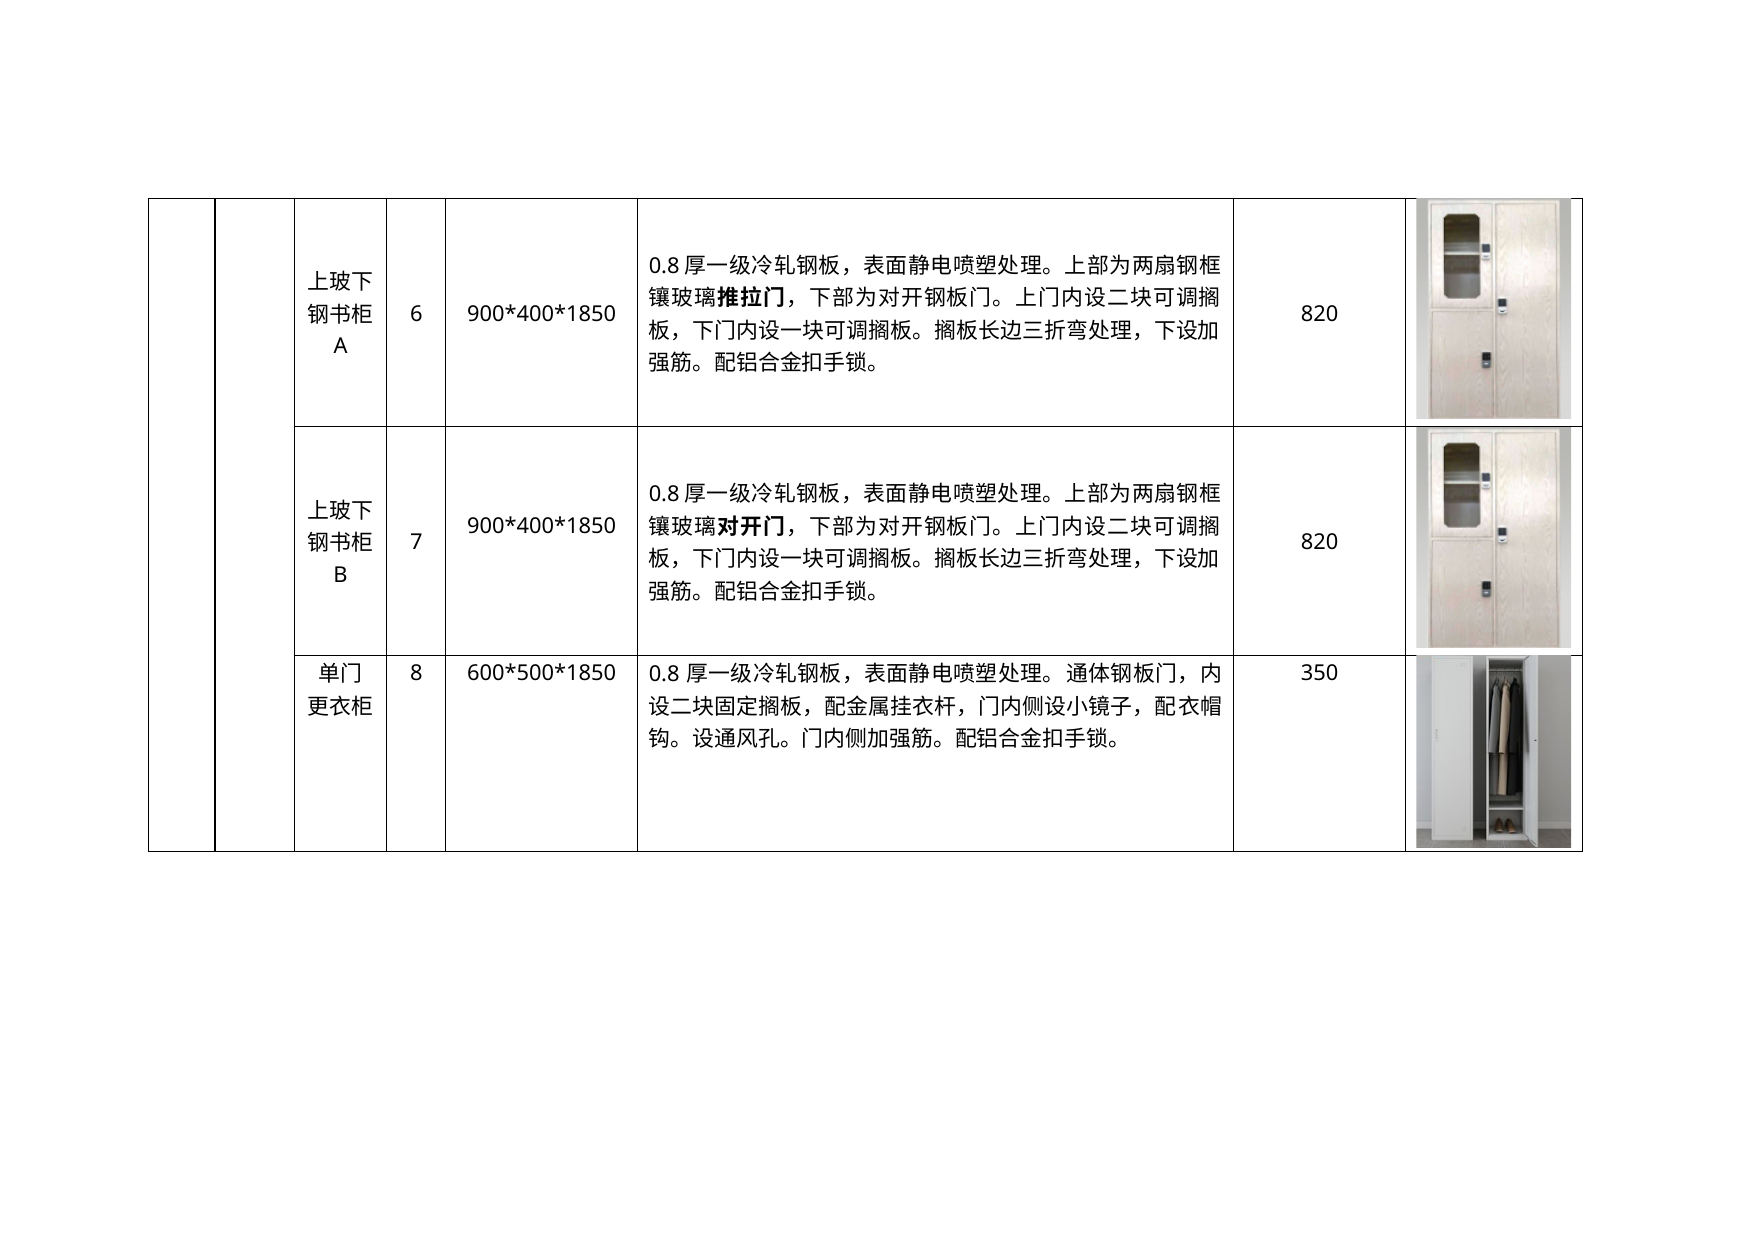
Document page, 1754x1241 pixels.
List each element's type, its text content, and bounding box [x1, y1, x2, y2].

table_cell 上玻下钢书柜A [295, 199, 386, 426]
table_cell 820 [1234, 199, 1405, 426]
table_cell 600*500*1850 [446, 656, 637, 851]
table_cell 900*400*1850 [446, 199, 637, 426]
picture [1416, 427, 1572, 648]
table_cell 0.8 厚一级冷轧钢板，表面静电喷塑处理。通体钢板门，内设二块固定搁板，配金属挂衣杆，门内侧设小镜子，配衣帽钩。设通风孔。门内侧加强筋。配铝合金扣手锁。 [638, 656, 1233, 851]
table_cell [1406, 427, 1582, 655]
table_cell 350 [1234, 656, 1405, 851]
table_cell 8 [387, 656, 445, 851]
table_cell [1406, 656, 1582, 851]
table_cell 上玻下钢书柜B [295, 427, 386, 655]
table_cell 6 [387, 199, 445, 426]
table_cell 单门 更衣柜 [295, 656, 386, 851]
table_cell [1406, 199, 1582, 426]
table_cell 820 [1234, 427, 1405, 655]
table_cell 7 [387, 427, 445, 655]
table_cell 0.8厚一级冷轧钢板，表面静电喷塑处理。上部为两扇钢框镶玻璃对开门，下部为对开钢板门。上门内设二块可调搁板，下门内设一块可调搁板。搁板长边三折弯处理，下设加强筋。配铝合金扣手锁。 [638, 427, 1233, 655]
table_cell 900*400*1850 [446, 427, 637, 655]
picture [1416, 198, 1572, 419]
table_cell 0.8厚一级冷轧钢板，表面静电喷塑处理。上部为两扇钢框镶玻璃推拉门，下部为对开钢板门。上门内设二块可调搁板，下门内设一块可调搁板。搁板长边三折弯处理，下设加强筋。配铝合金扣手锁。 [638, 199, 1233, 426]
picture [1416, 655, 1572, 848]
